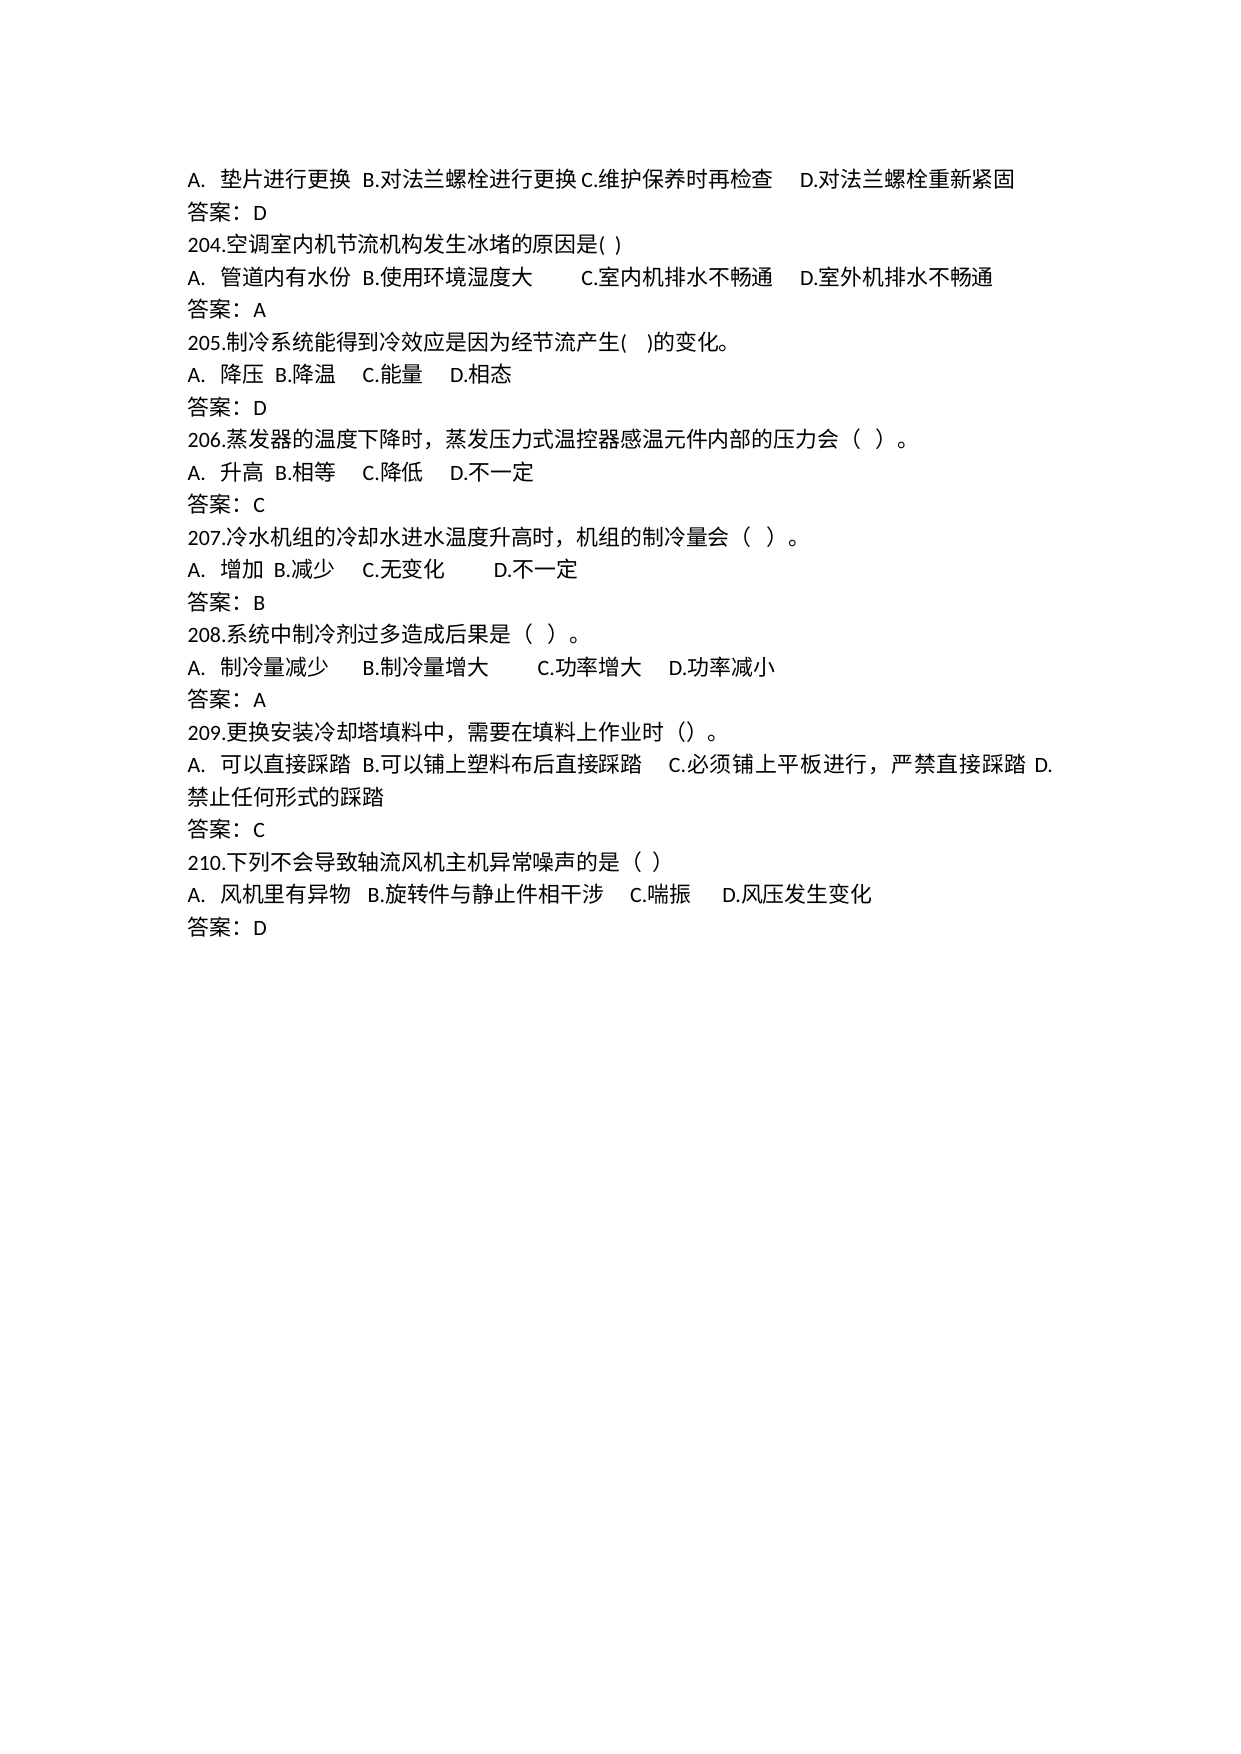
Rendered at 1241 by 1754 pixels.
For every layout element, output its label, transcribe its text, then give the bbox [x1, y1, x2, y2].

list 210.下列不会导致轴流风机主机异常噪声的是（ ） [187, 844, 1053, 877]
list 降压 B.降温 C.能量 D.相态 [187, 357, 1053, 389]
list 209.更换安装冷却塔填料中，需要在填料上作业时（）。 [187, 714, 1053, 747]
list 205.制冷系统能得到冷效应是因为经节流产生( )的变化。 [187, 324, 1053, 357]
list 升高 B.相等 C.降低 D.不一定 [187, 454, 1053, 487]
list 可以直接踩踏 B.可以铺上塑料布后直接踩踏 C.必须铺上平板进行，严禁直接踩踏 D.禁止任何形式的踩踏 [187, 747, 1053, 812]
list 答案：A [187, 682, 1053, 714]
list 制冷量减少 B.制冷量增大 C.功率增大 D.功率减小 [187, 649, 1053, 682]
list 207.冷水机组的冷却水进水温度升高时，机组的制冷量会（ ）。 [187, 519, 1053, 552]
list 答案：A [187, 292, 1053, 324]
list 答案：D [187, 194, 1053, 227]
list 管道内有水份 B.使用环境湿度大 C.室内机排水不畅通 D.室外机排水不畅通 [187, 259, 1053, 292]
list 答案：D [187, 389, 1053, 422]
list 答案：C [187, 487, 1053, 519]
list 204.空调室内机节流机构发生冰堵的原因是( ) [187, 227, 1053, 259]
list 答案：C [187, 812, 1053, 844]
list 答案：B [187, 584, 1053, 617]
list 风机里有异物 B.旋转件与静止件相干涉 C.喘振 D.风压发生变化 [187, 877, 1053, 909]
list 208.系统中制冷剂过多造成后果是（ ）。 [187, 617, 1053, 649]
list 增加 B.减少 C.无变化 D.不一定 [187, 552, 1053, 584]
list 206.蒸发器的温度下降时，蒸发压力式温控器感温元件内部的压力会（ ）。 [187, 422, 1053, 454]
list 垫片进行更换 B.对法兰螺栓进行更换 C.维护保养时再检查 D.对法兰螺栓重新紧固 [187, 162, 1053, 194]
list 答案：D [187, 909, 1053, 942]
